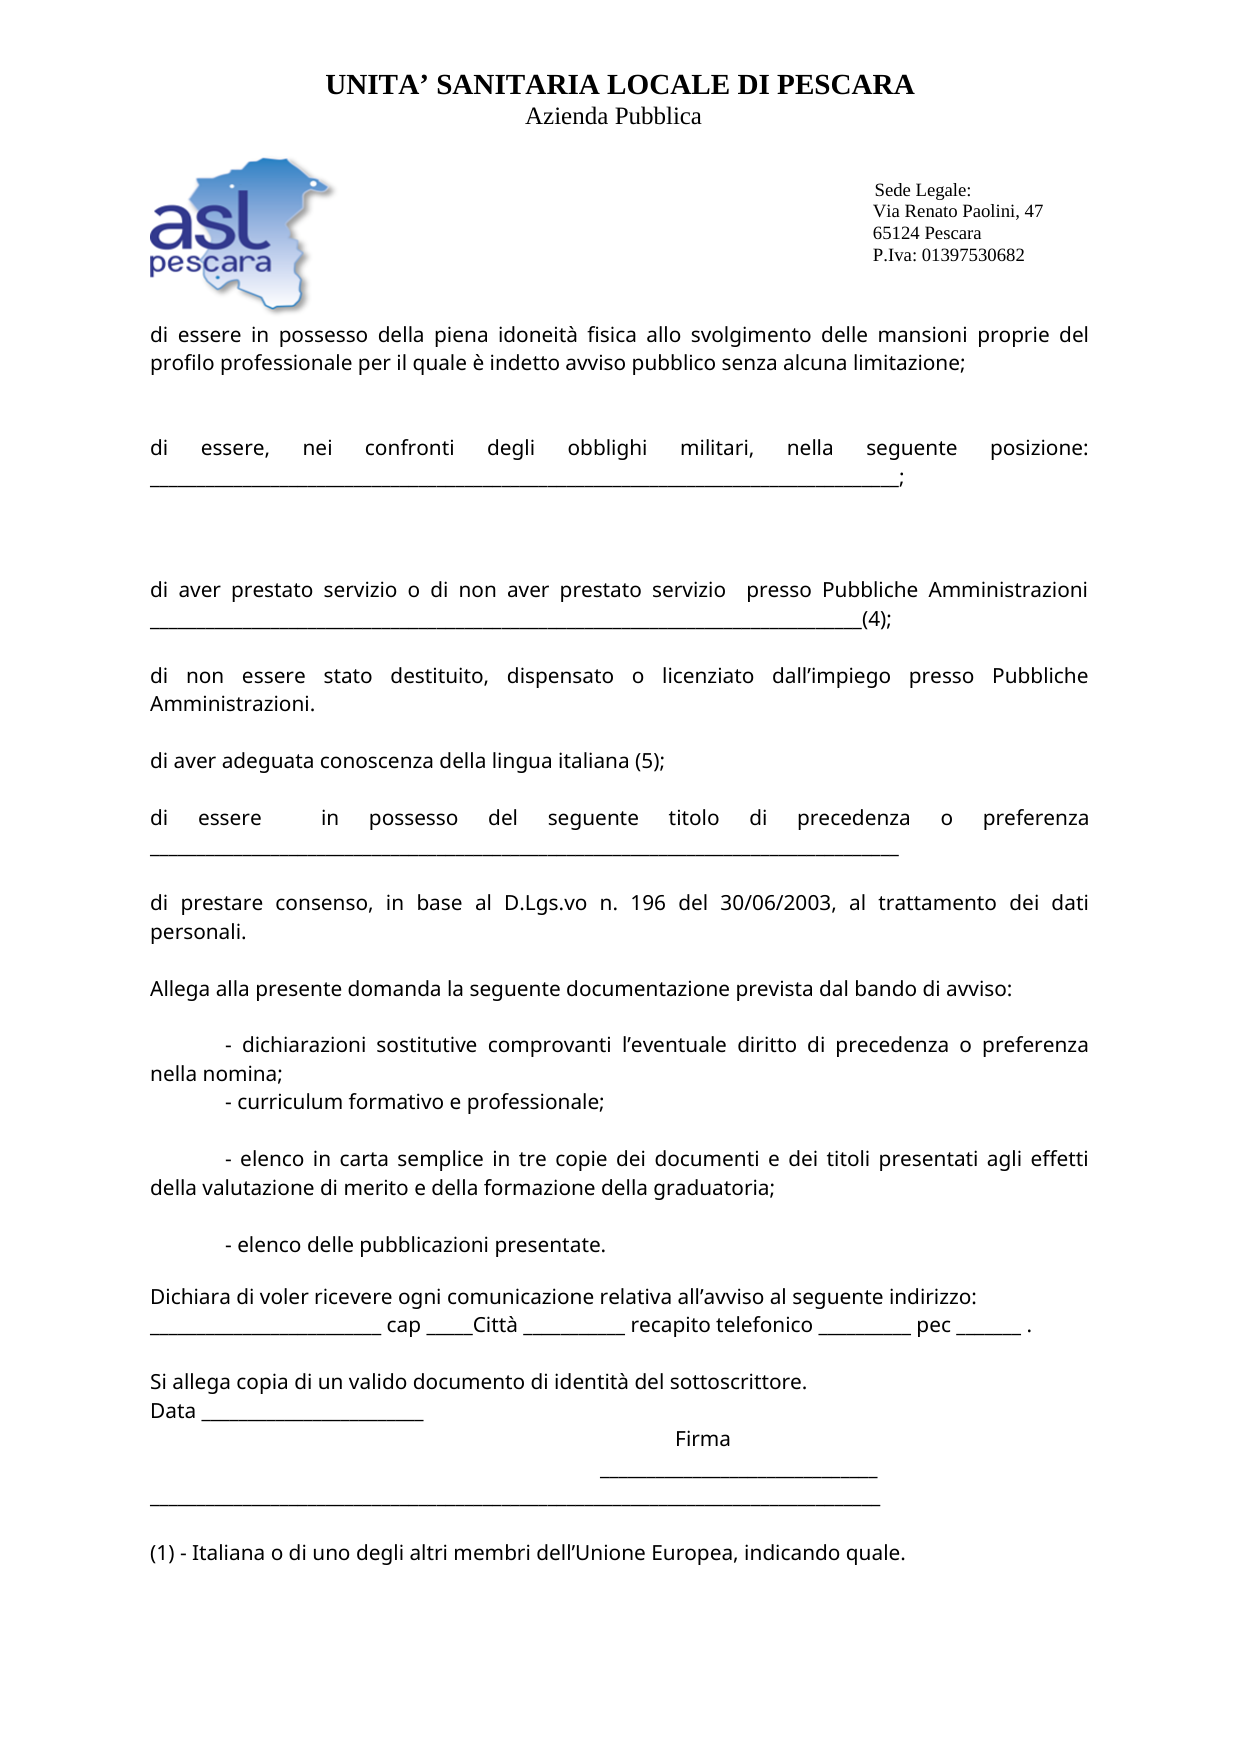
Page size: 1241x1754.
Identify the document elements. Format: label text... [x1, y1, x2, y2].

text ______________________________ [150, 1453, 1090, 1481]
text Firma [150, 1424, 1090, 1453]
text _______________________________________________________________________________ [150, 1481, 1090, 1510]
text Dichiara di voler ricevere ogni comunicazione relativa all’avviso al seguente indirizzo: [150, 1282, 1090, 1311]
text - curriculum formativo e professionale; [150, 1087, 1090, 1116]
text di aver adeguata conoscenza della lingua italiana (5); [150, 746, 1090, 775]
text di non essere stato destituito, dispensato o licenziato dall’impiego presso Pubbliche Amministrazioni. [150, 661, 1090, 718]
text (1) - Italiana o di uno degli altri membri dell’Unione Europea, indicando quale. [150, 1538, 1090, 1567]
text Si allega copia di un valido documento di identità del sottoscrittore. [150, 1367, 1090, 1396]
text - elenco in carta semplice in tre copie dei documenti e dei titoli presentati agli effetti della valutazione di merito e della formazione della graduatoria; [150, 1144, 1090, 1201]
text di essere in possesso del seguente titolo di precedenza o preferenza _________________________________________________________________________________ [150, 803, 1090, 860]
text - elenco delle pubblicazioni presentate. [150, 1230, 1090, 1258]
text di essere, nei confronti degli obblighi militari, nella seguente posizione: _________________________________________________________________________________; [150, 433, 1090, 490]
text - dichiarazioni sostitutive comprovanti l’eventuale diritto di precedenza o preferenza nella nomina; [150, 1031, 1090, 1087]
text Data ________________________ [150, 1396, 1090, 1424]
text _________________________ cap _____Città ___________ recapito telefonico __________ pec _______ . [150, 1311, 1090, 1339]
text di prestare consenso, in base al D.Lgs.vo n. 196 del 30/06/2003, al trattamento dei dati personali. [150, 888, 1090, 945]
text di essere in possesso della piena idoneità fisica allo svolgimento delle mansioni proprie del profilo professionale per il quale è indetto avviso pubblico senza alcuna limitazione; [150, 320, 1090, 377]
text Allega alla presente domanda la seguente documentazione prevista dal bando di avviso: [150, 974, 1090, 1002]
text di aver prestato servizio o di non aver prestato servizio presso Pubbliche Amministrazioni _____________________________________________________________________________(4); [150, 576, 1090, 632]
picture [150, 153, 342, 320]
